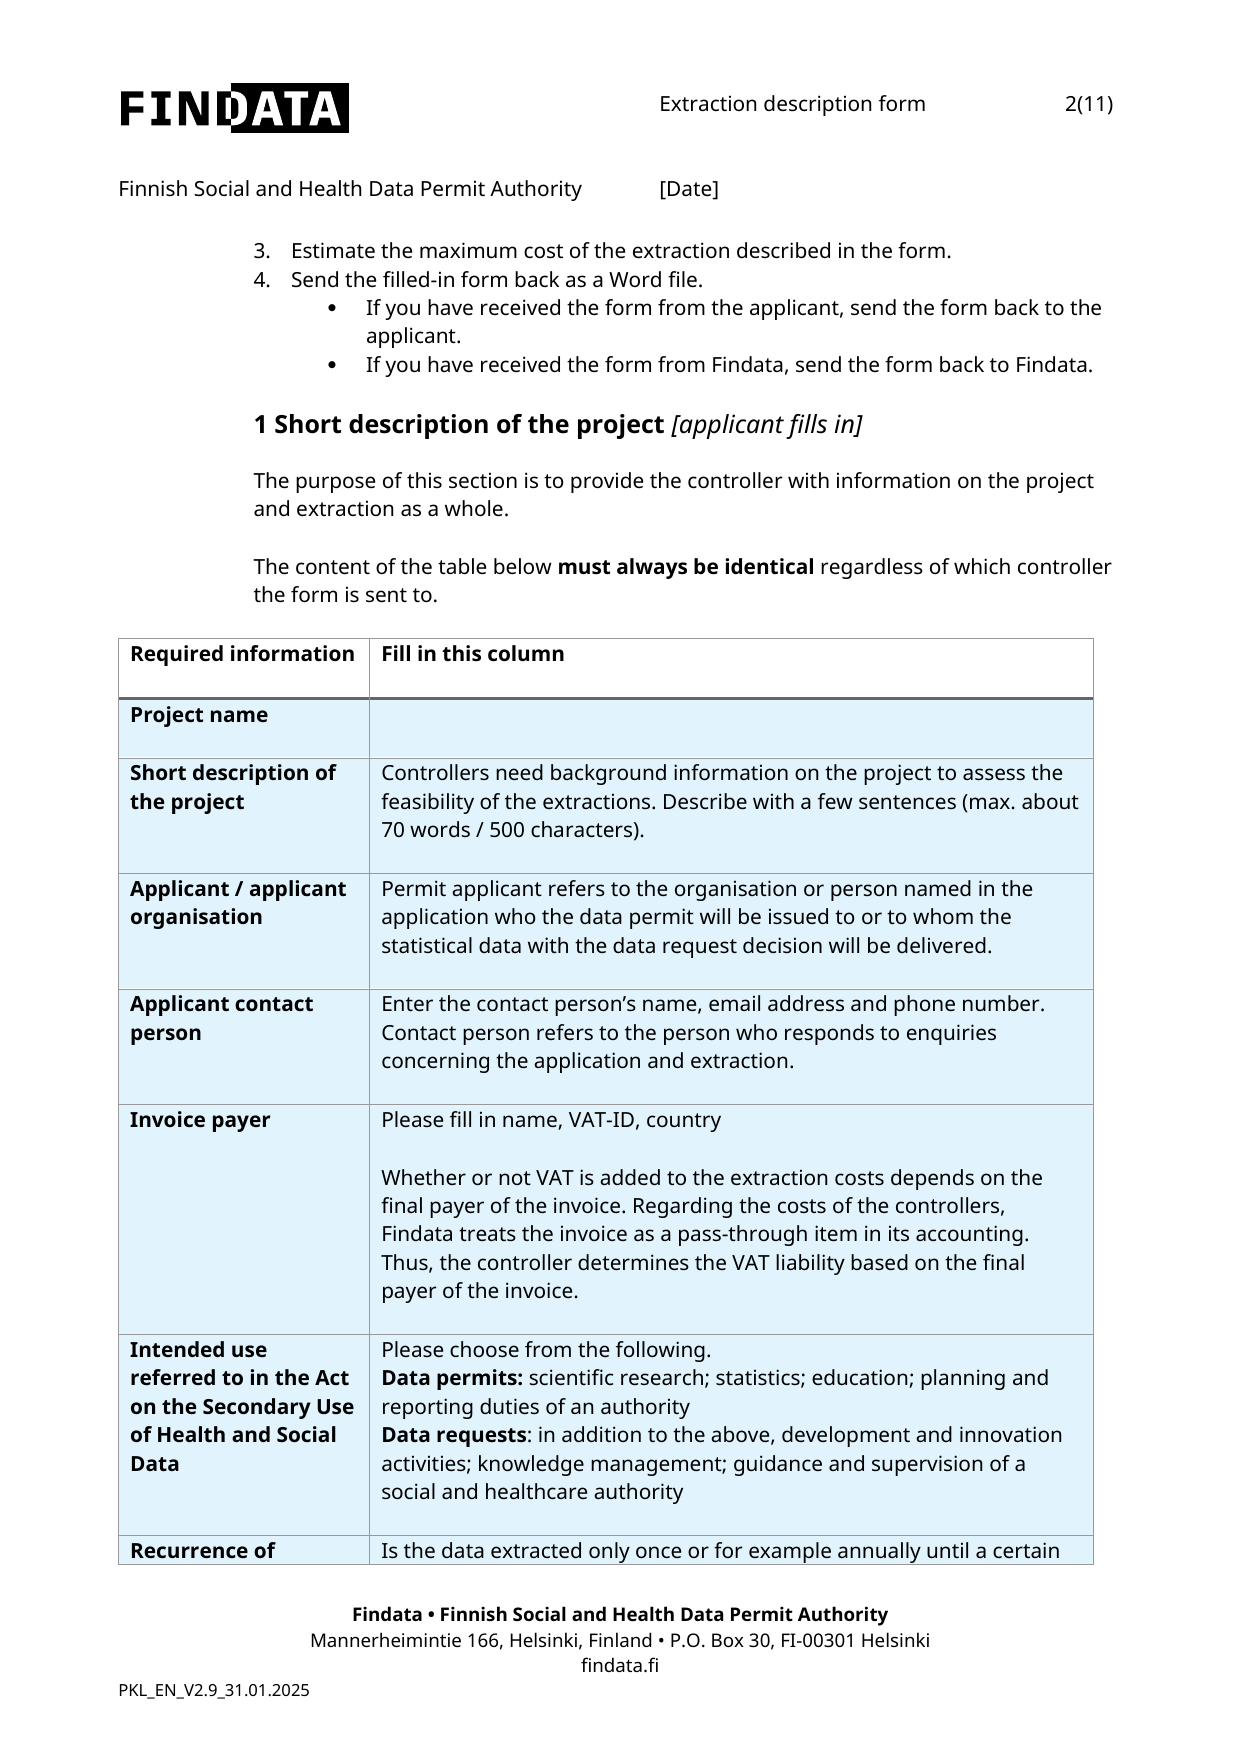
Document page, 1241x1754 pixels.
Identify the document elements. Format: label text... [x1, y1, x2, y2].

table_cell Please fill in name, VAT-ID, country Whether or not VAT is added to the extraction costs depends on the final payer of the invoice. Regarding the costs of the controllers, Findata treats the invoice as a pass-through item in its accounting. Thus, the controller determines the VAT liability based on the final payer of the invoice. [370, 1105, 1093, 1334]
table_cell Please choose from the following. Data permits: scientific research; statistics; education; planning and reporting duties of an authority Data requests: in addition to the above, development and innovation activities; knowledge management; guidance and supervision of a social and healthcare authority [370, 1335, 1093, 1535]
table_cell Intended use referred to in the Act on the Secondary Use of Health and Social Data [119, 1335, 369, 1535]
table_cell Invoice payer [119, 1105, 369, 1334]
text The purpose of this section is to provide the controller with information on the project and extraction as a whole. [253, 466, 1122, 523]
table_cell Enter the contact person’s name, email address and phone number. Contact person refers to the person who responds to enquiries concerning the application and extraction. [370, 990, 1093, 1104]
table_cell [370, 700, 1093, 757]
list Estimate the maximum cost of the extraction described in the form. [253, 236, 1122, 265]
subtitle 1 Short description of the project [applicant fills in] [118, 407, 1122, 441]
table_header Fill in this column [370, 639, 1093, 697]
text The content of the table below must always be identical regardless of which controller the form is sent to. [253, 552, 1122, 609]
list Send the filled-in form back as a Word file. [253, 265, 1122, 293]
list If you have received the form from the applicant, send the form back to the applicant. [328, 293, 1122, 350]
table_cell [119, 1536, 369, 1564]
table_cell Permit applicant refers to the organisation or person named in the application who the data permit will be issued to or to whom the statistical data with the data request decision will be delivered. [370, 874, 1093, 988]
table_cell Short description of the project [119, 759, 369, 873]
table_cell Applicant / applicant organisation [119, 874, 369, 988]
table_cell Controllers need background information on the project to assess the feasibility of the extractions. Describe with a few sentences (max. about 70 words / 500 characters). [370, 759, 1093, 873]
list If you have received the form from Findata, send the form back to Findata. [328, 350, 1122, 378]
table_cell Project name [119, 700, 369, 757]
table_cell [370, 1536, 1093, 1564]
table_header Required information [119, 639, 369, 697]
table_cell Applicant contact person [119, 990, 369, 1104]
